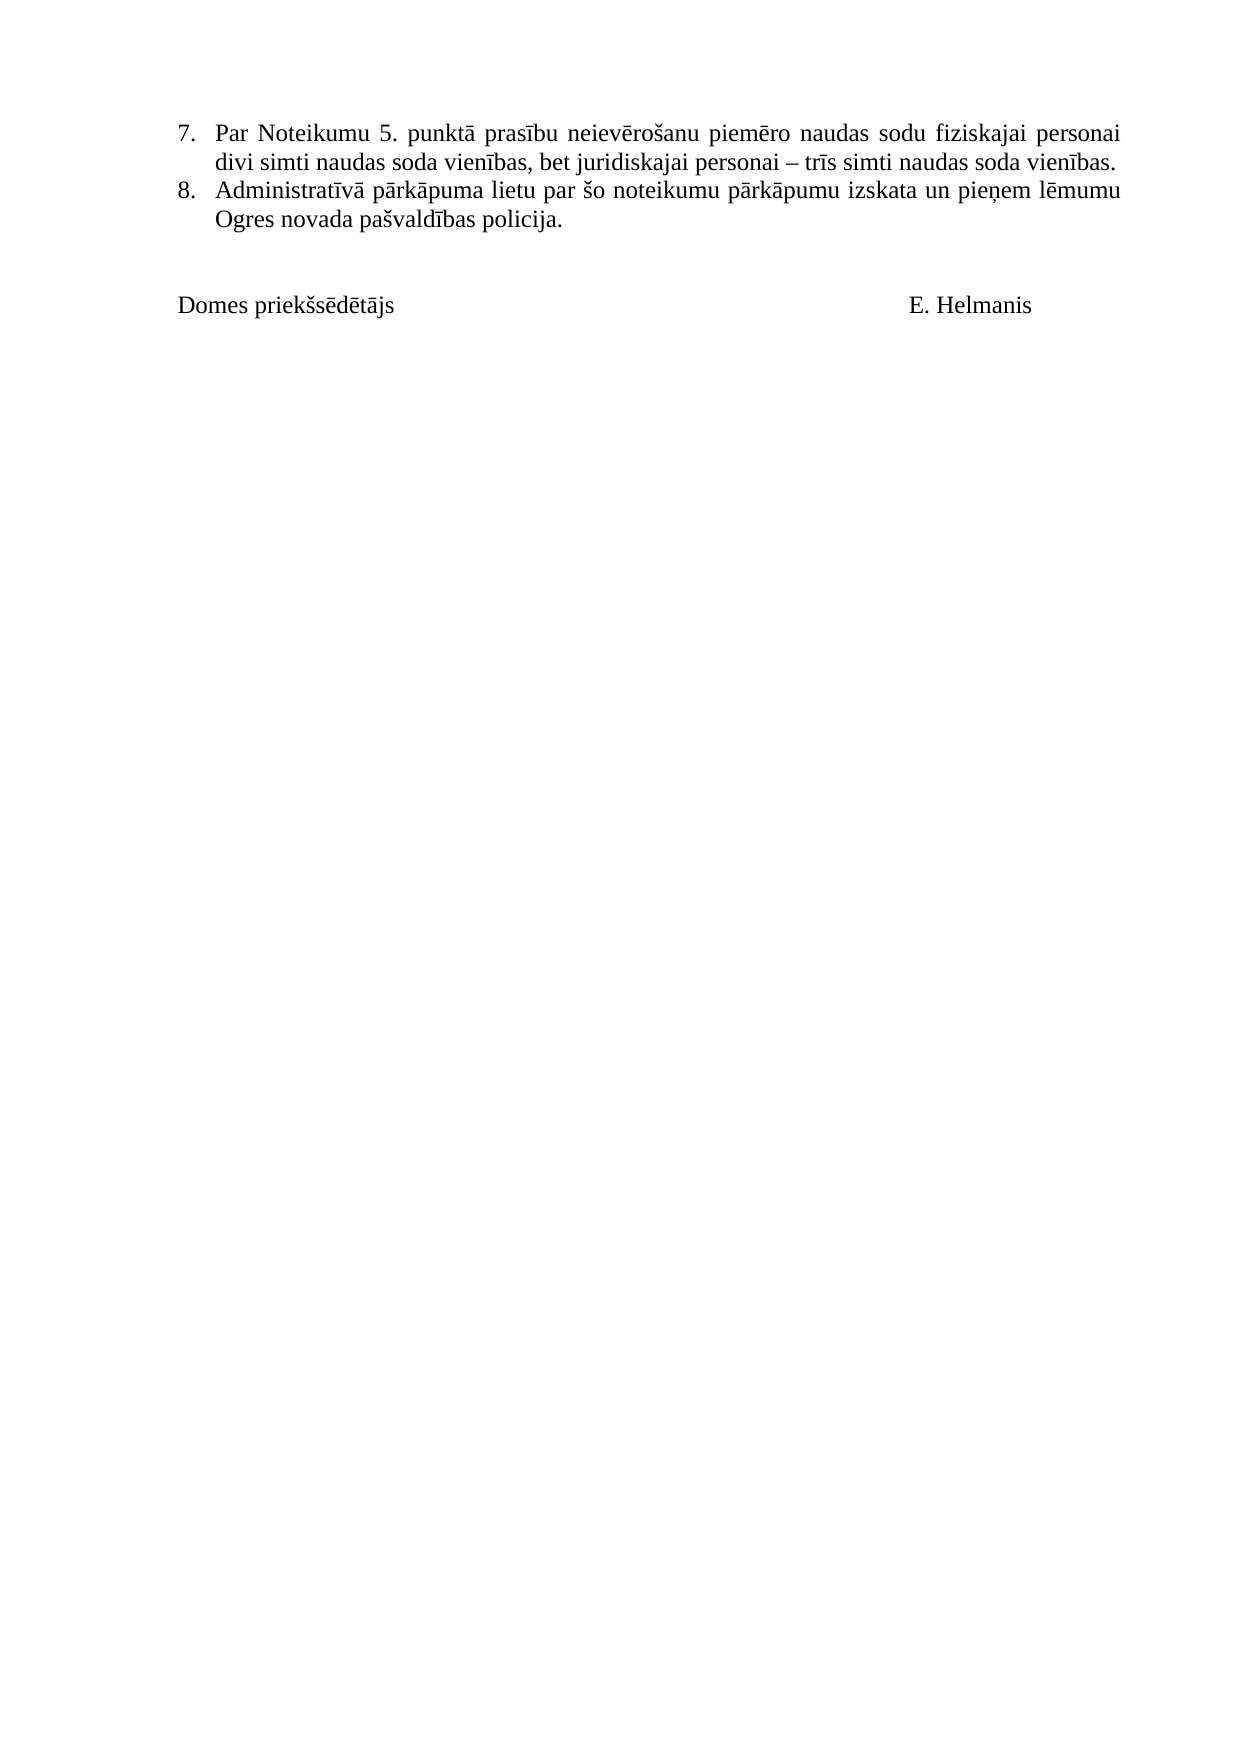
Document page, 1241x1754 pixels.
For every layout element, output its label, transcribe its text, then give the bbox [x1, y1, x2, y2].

list Par Noteikumu 5. punktā prasību neievērošanu piemēro naudas sodu fiziskajai personai divi simti naudas soda vienības, bet juridiskajai personai – trīs simti naudas soda vienības. [177, 118, 1122, 176]
list Administratīvā pārkāpuma lietu par šo noteikumu pārkāpumu izskata un pieņem lēmumu Ogres novada pašvaldības policija. [177, 176, 1122, 233]
text Domes priekšsēdētājs E. Helmanis [177, 291, 1044, 319]
